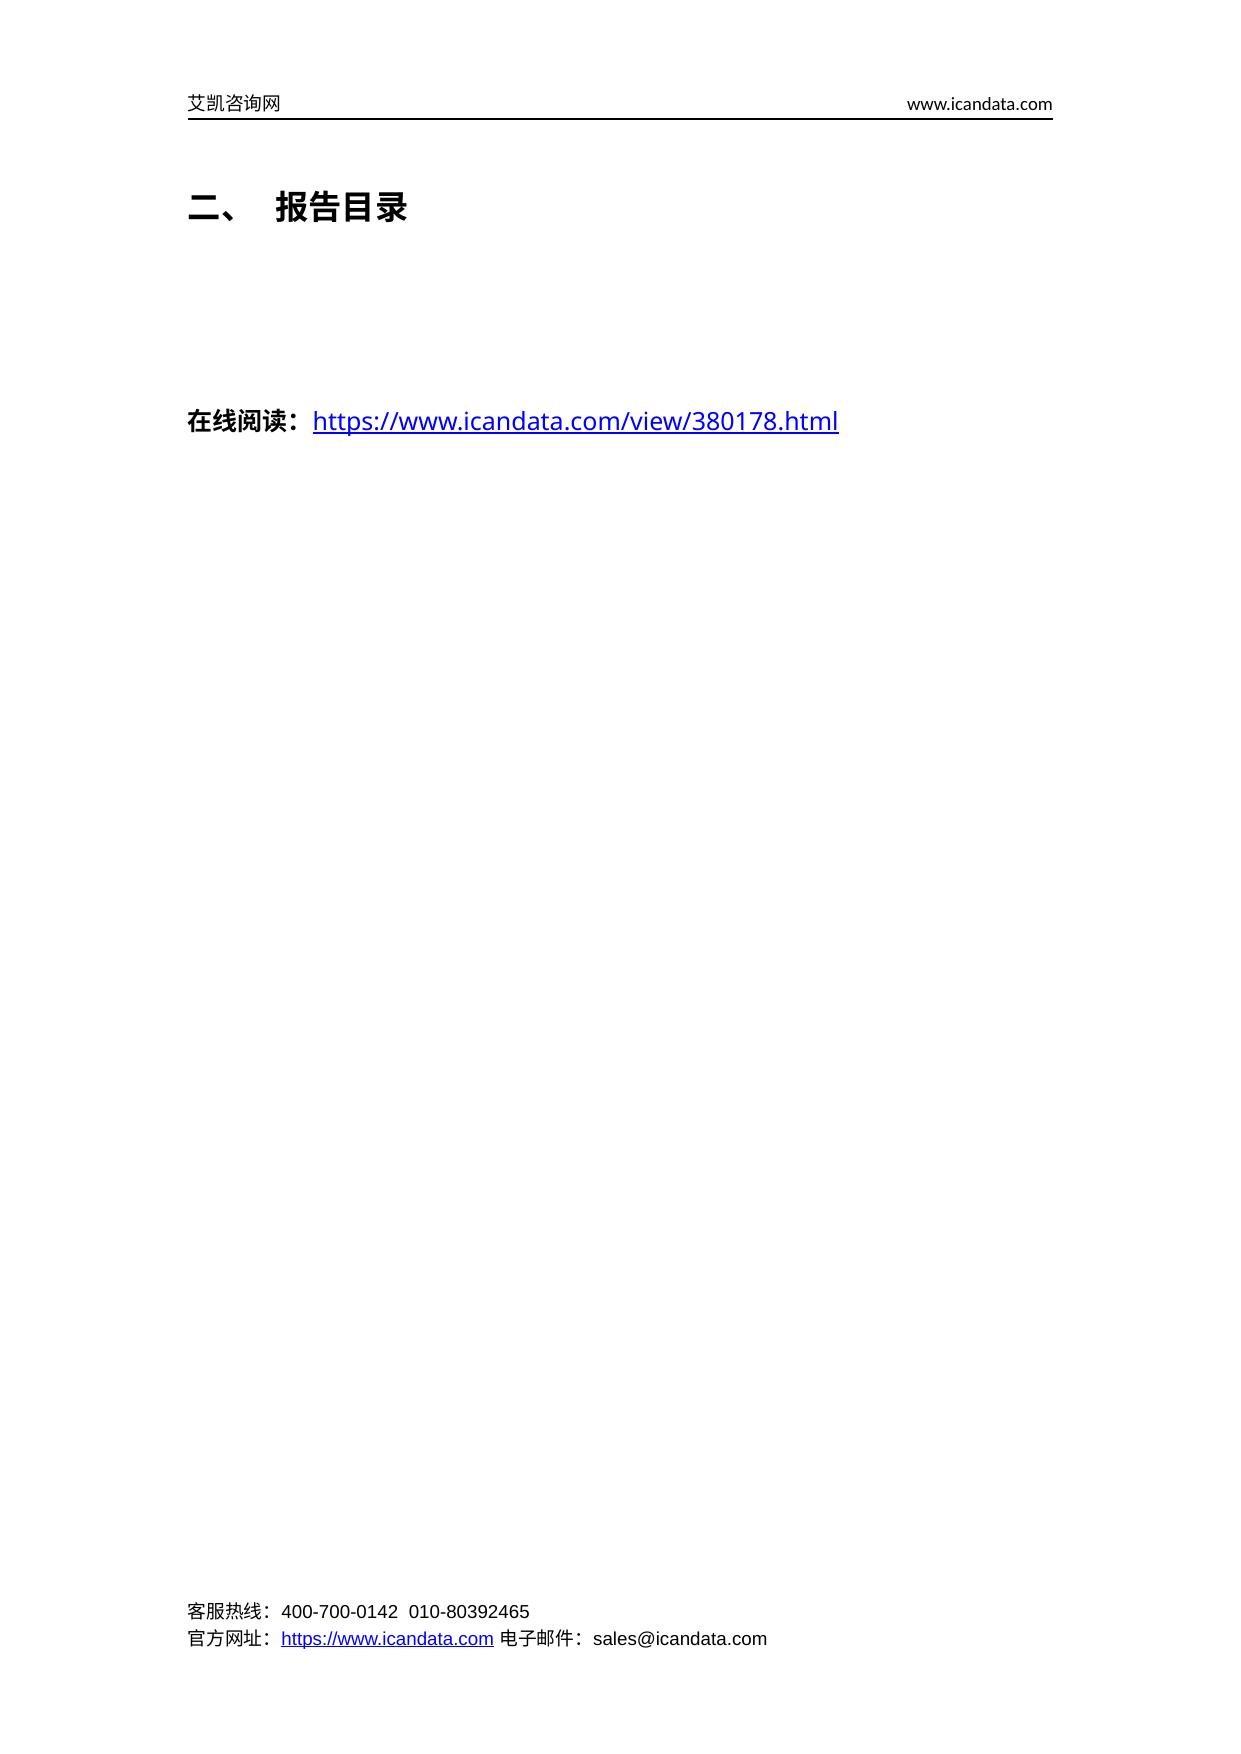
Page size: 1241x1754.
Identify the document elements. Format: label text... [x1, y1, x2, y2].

text 在线阅读：https://www.icandata.com/view/380178.html [187, 387, 1053, 452]
subtitle 报告目录 [187, 172, 1053, 237]
